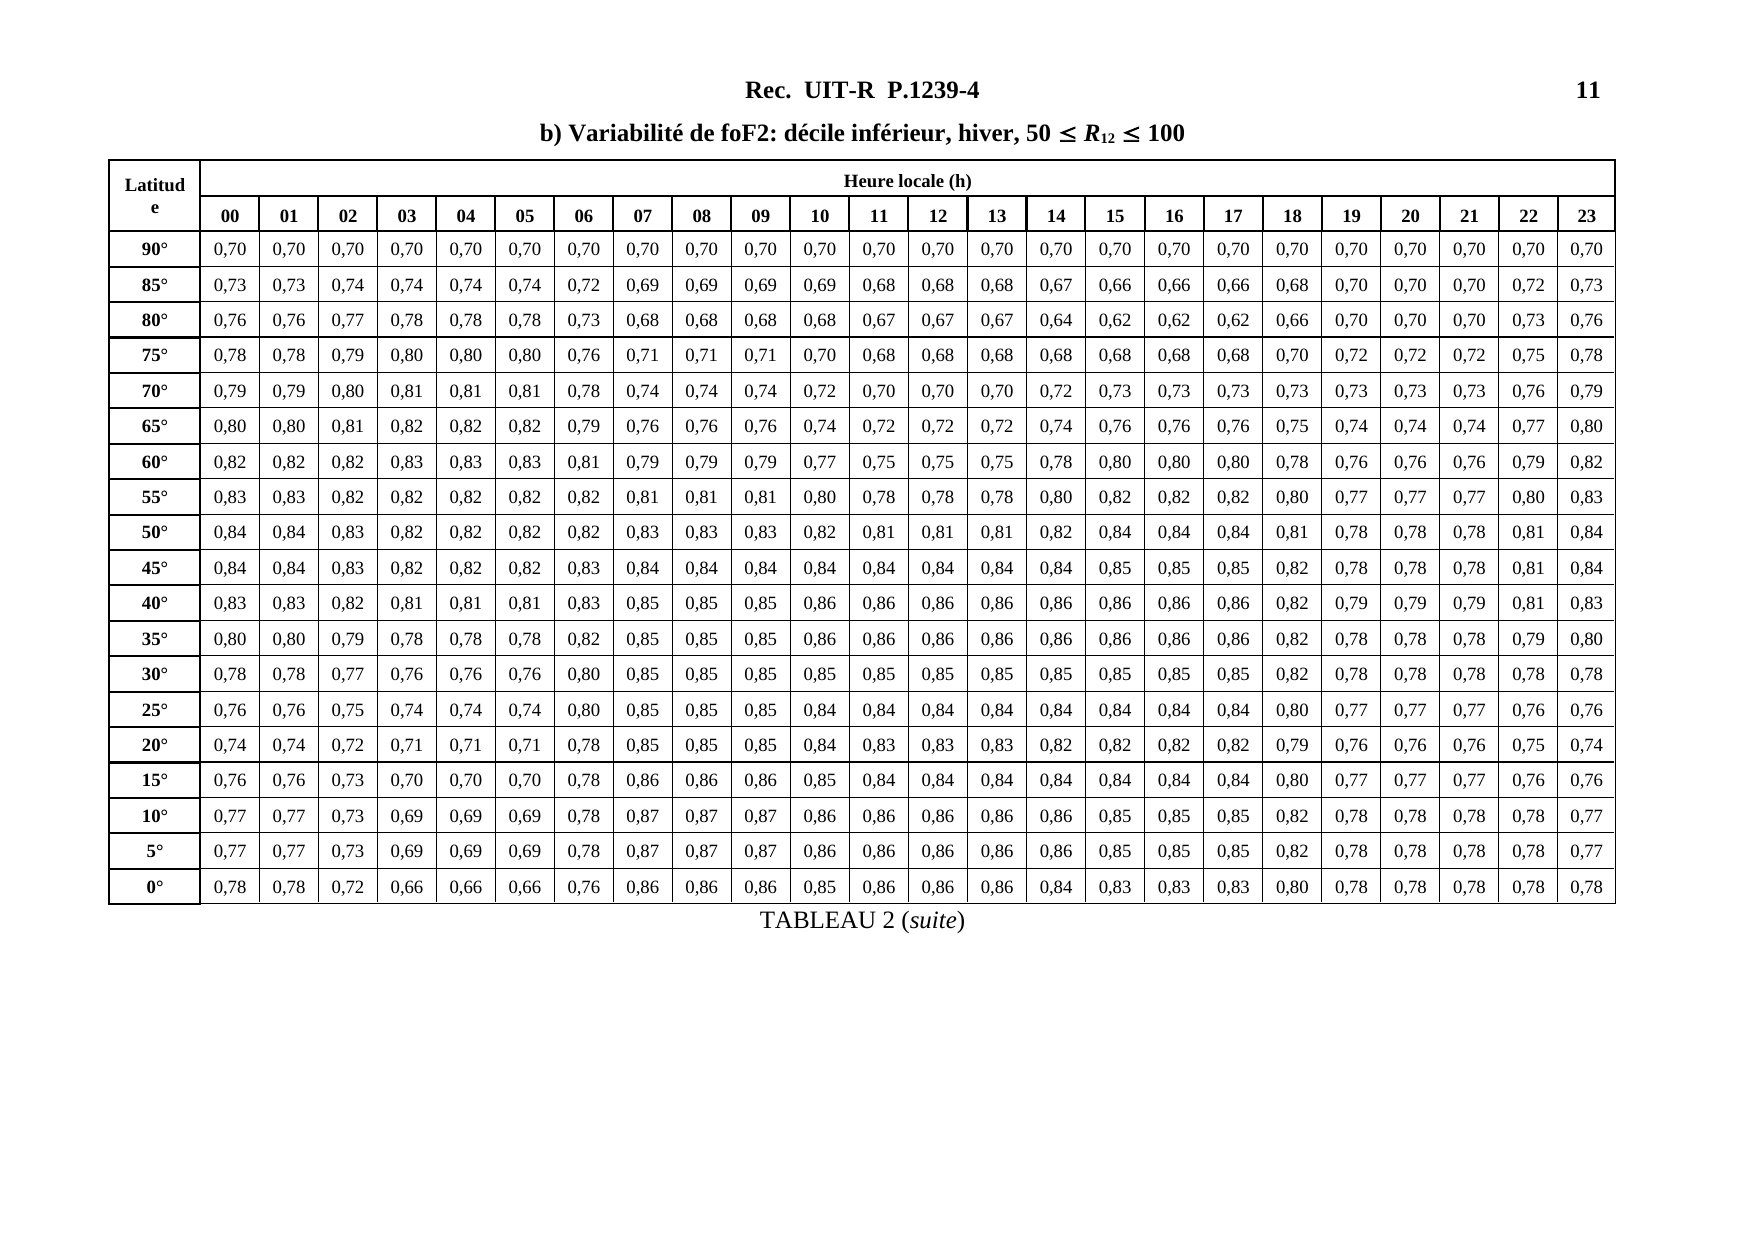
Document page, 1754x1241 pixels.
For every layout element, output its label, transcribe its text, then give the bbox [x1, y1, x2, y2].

table_cell 0,74 [1440, 408, 1498, 443]
table_cell 0,78 [378, 302, 436, 336]
table_cell 0,81 [850, 515, 908, 549]
table_cell 0,79 [260, 373, 318, 407]
table_cell 0,80 [437, 338, 495, 372]
table_cell 0,85 [790, 869, 849, 903]
table_cell 0,84 [791, 727, 849, 761]
table_cell 0,70 [1381, 267, 1439, 301]
table_cell 0,87 [614, 833, 672, 868]
table_cell 0,76 [260, 302, 318, 336]
table_cell 0,68 [1027, 338, 1085, 372]
table_cell 0,76 [614, 408, 672, 443]
table_cell 0,84 [1145, 692, 1203, 726]
table_cell 0,80 [1558, 407, 1615, 443]
table_cell 0,69 [791, 267, 849, 301]
table_cell 55° [110, 480, 199, 513]
table_cell 12 [909, 197, 966, 230]
table_cell 0,78 [1558, 336, 1615, 372]
table_cell 0,71 [732, 338, 790, 372]
table_cell 0,66 [1263, 302, 1321, 336]
table_cell 0,78 [437, 302, 495, 336]
table_cell 0,82 [319, 444, 377, 478]
table_cell 0,62 [1145, 302, 1203, 336]
table_cell 0,70 [1204, 232, 1262, 266]
table_cell 0,78 [1381, 656, 1439, 691]
table_cell 0,81 [673, 479, 731, 513]
table_cell 0,64 [1027, 302, 1085, 336]
table_cell 0,84 [1086, 692, 1144, 726]
table_cell 0,76 [1558, 691, 1615, 726]
table_cell 0,75 [968, 444, 1026, 478]
table_cell 0,69 [614, 267, 672, 301]
table_cell 0,79 [1263, 727, 1321, 761]
title b) Variabilité de foF2: décile inférieur, hiver, 50 R12 100 [118, 118, 1606, 147]
table_cell 0,78 [1440, 869, 1499, 903]
table_cell 0,78 [850, 479, 908, 513]
table_cell 0,70 [1263, 232, 1321, 266]
table_cell 0,76 [554, 869, 613, 903]
table_cell 0,86 [968, 585, 1026, 620]
table_cell 0,71 [614, 338, 672, 372]
table_cell 0,70 [909, 232, 967, 266]
table_cell 0,76 [260, 763, 318, 797]
table_cell 0,87 [732, 833, 790, 868]
table_cell 20 [1382, 197, 1439, 230]
table_cell 0,81 [1499, 585, 1557, 620]
table_cell 0,78 [1322, 833, 1380, 868]
table_cell 65° [110, 409, 199, 443]
table_cell 0,84 [614, 550, 672, 584]
table_cell 0,77 [1381, 692, 1439, 726]
table_cell 0,76 [1499, 692, 1557, 726]
table_cell 23 [1559, 197, 1614, 230]
table_cell 0,82 [1086, 479, 1144, 513]
table_cell 0,85 [732, 656, 790, 691]
table_cell 0,70 [437, 232, 495, 266]
table_cell 0,85 [732, 692, 790, 726]
table_cell 0,78 [201, 656, 259, 691]
table_cell 0,80 [201, 621, 259, 655]
table_cell 0,82 [555, 621, 613, 655]
table_cell 0,73 [319, 763, 377, 797]
table_cell 0,85 [1145, 656, 1203, 691]
table_cell 0,78 [260, 656, 318, 691]
table_cell 15 [1086, 197, 1144, 230]
table_cell 0,80 [1145, 444, 1203, 478]
table_cell 0,78 [201, 338, 259, 372]
table_cell 0,70 [496, 763, 554, 797]
table_cell 0,68 [850, 338, 908, 372]
table_cell 0,82 [260, 444, 318, 478]
table_cell 0,86 [791, 621, 849, 655]
table_cell 0,83 [1204, 869, 1263, 903]
table_cell 22 [1500, 197, 1557, 230]
table_cell 0,86 [850, 798, 908, 832]
table_cell 0,74 [496, 267, 554, 301]
table_cell 0,81 [614, 479, 672, 513]
table_cell 90° [110, 232, 199, 266]
table_cell 0,85 [1204, 833, 1262, 868]
table_cell 0,84 [201, 515, 259, 549]
table_cell 11 [850, 197, 907, 230]
table_cell 0,83 [850, 727, 908, 761]
table_cell 0,83 [437, 444, 495, 478]
table_cell 0,70 [1322, 232, 1380, 266]
table_cell 0,69 [496, 798, 554, 832]
table_cell 0,78 [496, 621, 554, 655]
table_cell 0,77 [1322, 479, 1380, 513]
table_cell 0,80 [260, 621, 318, 655]
table_cell 35° [110, 622, 199, 655]
table_cell 0,70 [378, 763, 436, 797]
table_cell 0,86 [1145, 621, 1203, 655]
table_cell 0,74 [319, 267, 377, 301]
table_cell 0,84 [1204, 763, 1262, 797]
table_cell 0,74 [378, 692, 436, 726]
table_cell 19 [1323, 197, 1380, 230]
table_cell 0,82 [791, 515, 849, 549]
table_cell 0,82 [1027, 727, 1085, 761]
table_cell 0,83 [260, 479, 318, 513]
table_header Heure locale (h) [201, 161, 1614, 195]
table_cell 0,86 [850, 585, 908, 620]
table_cell 0,78 [1499, 656, 1557, 691]
table_cell 0,84 [850, 692, 908, 726]
table_cell 0,86 [968, 869, 1026, 903]
table_cell 0,86 [850, 621, 908, 655]
table_cell 0,84 [968, 763, 1026, 797]
table_cell 0,85 [791, 763, 849, 797]
table_cell 0,83 [260, 585, 318, 620]
table_cell 0,70 [1086, 232, 1144, 266]
table_cell 0,70 [909, 373, 967, 407]
table_cell 07 [614, 197, 671, 230]
table_cell 0,84 [1086, 515, 1144, 549]
table_cell 0,86 [672, 869, 731, 903]
table_cell 0,74 [614, 373, 672, 407]
table_cell 0,86 [613, 869, 672, 903]
table_cell 0,82 [378, 408, 436, 443]
table_cell 0,82 [437, 550, 495, 584]
table_cell 0,73 [1204, 373, 1262, 407]
table_cell 0,77 [319, 302, 377, 336]
table_cell 0,83 [555, 550, 613, 584]
table_cell 0,79 [673, 444, 731, 478]
table_cell 0,78 [1381, 515, 1439, 549]
table_cell 0,86 [614, 763, 672, 797]
table_cell 80° [110, 303, 199, 336]
table_cell 0,78 [555, 727, 613, 761]
table_cell 0,74 [378, 267, 436, 301]
table_cell 20° [110, 728, 199, 761]
table_cell 0,86 [731, 869, 790, 903]
table_cell 0,74 [1027, 408, 1085, 443]
table_cell 0,74 [791, 408, 849, 443]
table_cell 0,85 [968, 656, 1026, 691]
table_cell 0,85 [850, 656, 908, 691]
table_cell 0,77 [1381, 479, 1439, 513]
table_cell 0,82 [437, 408, 495, 443]
table_cell 0,85 [909, 656, 967, 691]
table_cell 0,76 [378, 656, 436, 691]
table_cell 00 [201, 197, 258, 230]
table_cell 0,69 [673, 267, 731, 301]
table_cell 0,78 [555, 373, 613, 407]
table_cell 0,85 [732, 585, 790, 620]
table_cell 0,87 [732, 798, 790, 832]
table_cell 0,78 [909, 479, 967, 513]
table_cell 0,86 [909, 798, 967, 832]
table_cell 0,76 [1086, 408, 1144, 443]
table_cell 0,76 [555, 338, 613, 372]
table_cell 0,80 [791, 479, 849, 513]
table_cell 10 [791, 197, 848, 230]
table_cell 0,67 [1027, 267, 1085, 301]
table_cell 0,80 [496, 338, 554, 372]
table_cell 0,78 [1027, 444, 1085, 478]
table_cell 0,73 [1322, 373, 1380, 407]
table_cell 0,68 [1145, 338, 1203, 372]
table_cell 0,77 [319, 656, 377, 691]
table_cell 0,86 [850, 833, 908, 868]
table_cell 0,84 [260, 550, 318, 584]
table_cell 06 [555, 197, 612, 230]
table_cell 0,85 [1204, 656, 1262, 691]
table_cell 0,80 [555, 692, 613, 726]
table_cell 0,83 [968, 727, 1026, 761]
table_cell 0,78 [1440, 833, 1498, 868]
table_cell 0,86 [968, 621, 1026, 655]
table_cell 0,74 [437, 267, 495, 301]
table_cell 0,79 [1322, 585, 1380, 620]
table_cell 60° [110, 445, 199, 478]
table_cell 04 [437, 197, 494, 230]
table_cell 0,75 [1263, 408, 1321, 443]
table_cell 0,80 [1558, 620, 1615, 655]
table_cell 0,69 [378, 833, 436, 868]
table_cell 0,83 [319, 515, 377, 549]
table_cell 0,86 [908, 869, 967, 903]
table_cell 0,72 [555, 267, 613, 301]
table_cell 18 [1264, 197, 1321, 230]
table_cell 0,76 [1499, 373, 1557, 407]
table_cell 0,75 [1499, 338, 1557, 372]
table_cell 0,84 [1027, 692, 1085, 726]
table_cell 0,82 [1263, 798, 1321, 832]
table_cell 0,85 [1027, 656, 1085, 691]
table_cell 0,84 [1026, 869, 1085, 903]
table_cell 0,86 [968, 833, 1026, 868]
table_cell 0,77 [260, 798, 318, 832]
table_cell 0,85 [673, 621, 731, 655]
table_cell 0,78 [968, 479, 1026, 513]
table_cell 0,76 [1381, 444, 1439, 478]
table_cell 0,85 [1204, 798, 1262, 832]
table_cell 0,86 [968, 798, 1026, 832]
table_cell 0,84 [1086, 763, 1144, 797]
table_cell 0,80 [1263, 479, 1321, 513]
table_cell 0,67 [909, 302, 967, 336]
table_cell 0,67 [968, 302, 1026, 336]
table_cell 0,78 [437, 621, 495, 655]
table_cell 30° [110, 657, 199, 691]
table_cell 0,82 [1086, 727, 1144, 761]
table_cell 0,83 [319, 550, 377, 584]
table_cell 0,75 [909, 444, 967, 478]
table_cell 0,70 [555, 232, 613, 266]
table_cell 0,78 [1499, 833, 1557, 868]
table_cell 0,80 [1263, 869, 1322, 903]
table_cell 0,70 [1381, 302, 1439, 336]
table_cell 0,79 [1558, 372, 1615, 407]
table_cell 0,70 [319, 232, 377, 266]
table_cell 0,84 [909, 550, 967, 584]
table_cell 0,71 [496, 727, 554, 761]
table_cell 0,83 [1085, 869, 1144, 903]
table_cell 0,81 [437, 373, 495, 407]
table_cell 0,66 [1086, 267, 1144, 301]
table_cell 0,78 [1558, 868, 1615, 903]
table_cell 0,78 [1440, 798, 1498, 832]
table_cell 09 [732, 197, 789, 230]
table_cell 0,82 [1204, 479, 1262, 513]
table_cell 0,82 [496, 515, 554, 549]
table_cell 0,70 [850, 373, 908, 407]
table_cell 0,81 [968, 515, 1026, 549]
table_cell 0,84 [1558, 514, 1615, 549]
table_cell 0,76 [1440, 444, 1498, 478]
table_cell 0,86 [673, 763, 731, 797]
table_cell 0,78 [1322, 656, 1380, 691]
table_cell 0,79 [1381, 585, 1439, 620]
table_cell 0,76 [1204, 408, 1262, 443]
table_cell 0,85 [1086, 656, 1144, 691]
table_cell 0,85 [614, 656, 672, 691]
table_cell 0,84 [732, 550, 790, 584]
table_cell 0,85 [732, 727, 790, 761]
table_cell 0,70 [673, 232, 731, 266]
table_cell 0,76 [673, 408, 731, 443]
table_cell 0,71 [437, 727, 495, 761]
table_cell 0,69 [437, 833, 495, 868]
table_cell 0,86 [909, 833, 967, 868]
table_cell 0,76 [1499, 763, 1557, 797]
table_cell 0,82 [1204, 727, 1262, 761]
table_cell 15° [110, 764, 199, 797]
table_cell 0,82 [1263, 833, 1321, 868]
table_cell 0,80 [1086, 444, 1144, 478]
table_cell 0,73 [319, 833, 377, 868]
table_cell 0,72 [319, 727, 377, 761]
table_cell 0,76 [437, 656, 495, 691]
table_cell 0,84 [1558, 549, 1615, 584]
table_cell 0,68 [791, 302, 849, 336]
table_cell 0,76 [732, 408, 790, 443]
table_cell 0,83 [909, 727, 967, 761]
table_cell 0,72 [1322, 338, 1380, 372]
table_cell 0,86 [1086, 585, 1144, 620]
table_cell 0,74 [201, 727, 259, 761]
table_cell 0,85 [673, 585, 731, 620]
table_cell 85° [110, 268, 199, 301]
table_cell 0,86 [1204, 621, 1262, 655]
table_cell 0,81 [555, 444, 613, 478]
table_cell 0,77 [1558, 797, 1615, 832]
table_cell 0,66 [1204, 267, 1262, 301]
table_cell 0,82 [437, 515, 495, 549]
table_cell 0,79 [201, 373, 259, 407]
table_cell 0,74 [732, 373, 790, 407]
table_cell 45° [110, 551, 199, 584]
table_cell 0,85 [1145, 833, 1203, 868]
table_cell 50° [110, 516, 199, 549]
table_cell 0,70 [1499, 232, 1557, 266]
table_cell 0,79 [1499, 621, 1557, 655]
table_cell 0,83 [614, 515, 672, 549]
table_cell 0,79 [1440, 585, 1498, 620]
table_cell 0,83 [1558, 584, 1615, 620]
table_cell 0,74 [1322, 408, 1380, 443]
table_cell 0,82 [496, 408, 554, 443]
table_cell 0,82 [1558, 443, 1615, 478]
table_cell 0,70 [614, 232, 672, 266]
table_cell 0,76 [1558, 761, 1615, 797]
table_cell 0,81 [1499, 550, 1557, 584]
table_cell 0,70 [496, 232, 554, 266]
table_cell 0,71 [673, 338, 731, 372]
table_cell 0,78 [1322, 621, 1380, 655]
table_cell 10° [110, 799, 199, 832]
table_cell 0,86 [1027, 621, 1085, 655]
table_cell 0,68 [909, 267, 967, 301]
text TABLEAU 2 (suite) [118, 905, 1606, 934]
table_cell 0,77 [260, 833, 318, 868]
table_cell 0,84 [673, 550, 731, 584]
table_cell 0,74 [496, 692, 554, 726]
table_cell 0,80 [1204, 444, 1262, 478]
table_cell 0,62 [1204, 302, 1262, 336]
table_cell 0,85 [673, 692, 731, 726]
table_cell 0,85 [614, 727, 672, 761]
table_cell 0,78 [1499, 798, 1557, 832]
table_cell 0,78 [1381, 621, 1439, 655]
table_cell 0,67 [850, 302, 908, 336]
table_cell 0,77 [1499, 408, 1557, 443]
table_cell 0,86 [1027, 833, 1085, 868]
table_cell 0,84 [201, 550, 259, 584]
table_cell 0,62 [1086, 302, 1144, 336]
table_cell 0,77 [1322, 692, 1380, 726]
table_cell 0,82 [319, 585, 377, 620]
table_cell 03 [378, 197, 435, 230]
table_cell 0,86 [791, 798, 849, 832]
table_cell 0,76 [1322, 727, 1380, 761]
table_cell 0,86 [1145, 585, 1203, 620]
table_cell 0,77 [1440, 479, 1498, 513]
table_cell 0,77 [1322, 763, 1380, 797]
table_cell 0,87 [673, 798, 731, 832]
table_cell 0,82 [1027, 515, 1085, 549]
table_cell 0,75 [1499, 727, 1557, 761]
table_cell 0,82 [1263, 550, 1321, 584]
table_cell 0,68 [673, 302, 731, 336]
table_cell 0,78 [260, 338, 318, 372]
table_cell 0,72 [850, 408, 908, 443]
table_cell 0,86 [1027, 585, 1085, 620]
table_cell 0,78 [555, 798, 613, 832]
table_cell 0,85 [614, 621, 672, 655]
table_cell 0,87 [614, 798, 672, 832]
table_cell 0,80 [319, 373, 377, 407]
table_cell 0,84 [1027, 763, 1085, 797]
table_cell 0,82 [378, 479, 436, 513]
table_cell 0,72 [909, 408, 967, 443]
table_cell 0,81 [909, 515, 967, 549]
table_cell 5° [110, 834, 199, 868]
table_cell 0,72 [1440, 338, 1498, 372]
table_cell 0,78 [1322, 869, 1381, 903]
table_cell 0,78 [1381, 869, 1440, 903]
table_cell 01 [260, 197, 317, 230]
table_cell 17 [1205, 197, 1262, 230]
table_cell 0,68 [614, 302, 672, 336]
table_cell 0,84 [1145, 515, 1203, 549]
table_cell 0,70 [1440, 267, 1498, 301]
table_cell 25° [110, 693, 199, 726]
table_cell 0,73 [319, 798, 377, 832]
table_cell 0,66 [377, 869, 436, 903]
table_cell 0,77 [791, 444, 849, 478]
table_cell 0,68 [1263, 267, 1321, 301]
table_cell 0,70 [201, 232, 259, 266]
table_cell 0,85 [1086, 798, 1144, 832]
table_cell 0,76 [496, 656, 554, 691]
table_cell 0,82 [1145, 727, 1203, 761]
table_cell 0,85 [1086, 833, 1144, 868]
table_cell 0,82 [437, 479, 495, 513]
table_cell 0,81 [378, 373, 436, 407]
table_cell 0,68 [1204, 338, 1262, 372]
table_cell 0,76 [1381, 727, 1439, 761]
table_cell 0,68 [1086, 338, 1144, 372]
table_cell 0,84 [1145, 763, 1203, 797]
table_cell 0,81 [496, 373, 554, 407]
table_cell 0,81 [1263, 515, 1321, 549]
table_cell 0,70 [1263, 338, 1321, 372]
table_cell 0,68 [968, 338, 1026, 372]
table_cell 0,82 [201, 444, 259, 478]
table_cell 0,76 [201, 763, 259, 797]
table_cell 0,86 [791, 585, 849, 620]
table_cell 0,81 [1499, 515, 1557, 549]
table_cell 0,83 [201, 585, 259, 620]
table_cell 0,70 [378, 232, 436, 266]
table_cell 0,85 [791, 656, 849, 691]
table_cell 0,68 [909, 338, 967, 372]
table_cell 0,76 [1322, 444, 1380, 478]
table_cell 0,77 [201, 798, 259, 832]
table_cell 0,66 [1145, 267, 1203, 301]
table_cell 0,86 [849, 869, 908, 903]
table_cell 0,78 [1263, 444, 1321, 478]
table_cell 70° [110, 374, 199, 407]
table_cell 0,70 [1440, 302, 1498, 336]
table_cell 0,80 [1499, 479, 1557, 513]
table_cell 0,74 [1558, 726, 1615, 761]
table_cell 0,83 [378, 444, 436, 478]
table_cell 0,68 [732, 302, 790, 336]
table_cell 0,82 [496, 479, 554, 513]
table_cell 0,73 [1440, 373, 1498, 407]
table_cell 0,84 [968, 692, 1026, 726]
table_cell 0,81 [319, 408, 377, 443]
table_cell 0,76 [1558, 301, 1615, 336]
table_cell 0,78 [1440, 515, 1498, 549]
table_cell 0,86 [1204, 585, 1262, 620]
table_cell 0,78 [201, 869, 259, 903]
table_cell 0,81 [732, 479, 790, 513]
table_cell 0,78 [1381, 833, 1439, 868]
table_cell 0,85 [673, 727, 731, 761]
table_cell 0,79 [319, 338, 377, 372]
table_cell 0,78 [1322, 550, 1380, 584]
table_cell 0,78 [1558, 655, 1615, 691]
table_cell 0,86 [1027, 798, 1085, 832]
table_cell 0,68 [968, 267, 1026, 301]
table_cell 0,77 [1440, 763, 1498, 797]
table_cell 0,85 [1145, 798, 1203, 832]
table_cell 0,84 [791, 692, 849, 726]
table_cell 0,82 [555, 479, 613, 513]
table_cell 0,84 [1204, 515, 1262, 549]
table_cell 0,78 [1381, 550, 1439, 584]
table_cell 0,80 [1263, 763, 1321, 797]
table_cell 0,78 [1322, 798, 1380, 832]
table_cell 0,82 [496, 550, 554, 584]
table_cell 0,69 [496, 833, 554, 868]
table_cell 0,84 [850, 763, 908, 797]
table_cell 0,70 [437, 763, 495, 797]
table_cell 0,72 [318, 869, 377, 903]
table_cell 0,86 [909, 585, 967, 620]
table_cell 0,70 [850, 232, 908, 266]
table_cell 0,74 [673, 373, 731, 407]
table_cell 0,83 [201, 479, 259, 513]
table_cell 0,80 [555, 656, 613, 691]
table_cell 0,87 [673, 833, 731, 868]
table_cell 0,79 [614, 444, 672, 478]
table_cell 0,84 [1204, 692, 1262, 726]
table_cell 0,77 [201, 833, 259, 868]
table_cell 40° [110, 586, 199, 620]
table_cell 0,85 [1086, 550, 1144, 584]
table_cell 0,78 [1440, 621, 1498, 655]
table_cell 0,70 [1558, 232, 1615, 266]
table_cell 0,76 [201, 302, 259, 336]
table_cell 0,77 [1558, 832, 1615, 868]
table_cell 0,80 [1263, 692, 1321, 726]
table_cell 0,83 [1558, 478, 1615, 513]
table_cell 0,85 [1145, 550, 1203, 584]
table_cell 0,78 [555, 763, 613, 797]
table_cell 05 [496, 197, 553, 230]
table_cell 0,75 [319, 692, 377, 726]
table_cell 0,85 [614, 585, 672, 620]
table_cell 0,70 [1322, 302, 1380, 336]
table_cell 0,85 [614, 692, 672, 726]
table_cell 0,77 [1381, 763, 1439, 797]
table_header Latitude [110, 161, 199, 230]
table_cell 0,73 [1381, 373, 1439, 407]
table_cell 0,80 [1027, 479, 1085, 513]
table_cell 0,73 [1086, 373, 1144, 407]
table_cell 0,78 [1322, 515, 1380, 549]
table_cell 0,84 [909, 692, 967, 726]
table_cell 0,72 [791, 373, 849, 407]
table_cell 0,74 [260, 727, 318, 761]
table_cell 0,84 [260, 515, 318, 549]
table_cell 0,82 [555, 515, 613, 549]
table_cell 0,86 [732, 763, 790, 797]
table_cell 0,78 [1440, 656, 1498, 691]
table_cell 0,70 [1027, 232, 1085, 266]
table_cell 0,80 [201, 408, 259, 443]
table_cell 0,73 [201, 267, 259, 301]
table_cell 0,77 [1440, 692, 1498, 726]
table_cell 75° [110, 339, 199, 372]
table_cell 0,78 [496, 302, 554, 336]
table_cell 0,70 [1145, 232, 1203, 266]
table_cell 0,83 [673, 515, 731, 549]
table_cell 0,70 [1440, 232, 1498, 266]
table_cell 0,70 [732, 232, 790, 266]
table_cell 0,78 [555, 833, 613, 868]
table_cell 0° [110, 870, 199, 903]
table_cell 0,69 [378, 798, 436, 832]
table_cell 0,85 [673, 656, 731, 691]
table_cell 0,70 [1381, 232, 1439, 266]
table_cell 0,69 [732, 267, 790, 301]
table_cell 14 [1028, 197, 1084, 230]
table_cell 0,75 [850, 444, 908, 478]
table_cell 0,80 [378, 338, 436, 372]
table_cell 16 [1146, 197, 1203, 230]
table_cell 0,71 [378, 727, 436, 761]
table_cell 0,78 [378, 621, 436, 655]
table_cell 0,84 [968, 550, 1026, 584]
table_cell 0,78 [1499, 869, 1558, 903]
table_cell 0,82 [378, 550, 436, 584]
table_cell 0,76 [1440, 727, 1498, 761]
table_cell 0,70 [791, 338, 849, 372]
table_cell 0,82 [319, 479, 377, 513]
table_cell 0,74 [1381, 408, 1439, 443]
table_cell 0,73 [555, 302, 613, 336]
table_cell 0,84 [909, 763, 967, 797]
table_cell 0,70 [968, 373, 1026, 407]
table_cell 0,83 [555, 585, 613, 620]
table_cell 0,85 [732, 621, 790, 655]
table_cell 0,66 [436, 869, 495, 903]
table_cell 0,79 [555, 408, 613, 443]
table_cell 0,74 [437, 692, 495, 726]
table_cell 0,79 [1499, 444, 1557, 478]
table_cell 0,82 [1145, 479, 1203, 513]
table_cell 0,68 [850, 267, 908, 301]
table_cell 0,70 [1322, 267, 1380, 301]
table_cell 0,72 [968, 408, 1026, 443]
table_cell 13 [969, 197, 1025, 230]
table_cell 0,81 [378, 585, 436, 620]
table_cell 0,84 [850, 550, 908, 584]
table_cell 0,66 [495, 869, 554, 903]
table_cell 0,81 [496, 585, 554, 620]
table_cell 0,78 [1381, 798, 1439, 832]
table_cell 0,82 [1263, 621, 1321, 655]
table_cell 0,70 [791, 232, 849, 266]
table_cell 0,85 [1204, 550, 1262, 584]
table_cell 0,73 [1499, 302, 1557, 336]
table_cell 0,69 [437, 798, 495, 832]
table_cell 0,83 [496, 444, 554, 478]
table_cell 0,82 [1263, 656, 1321, 691]
table_cell 0,84 [1027, 550, 1085, 584]
table_cell 0,76 [201, 692, 259, 726]
table_cell 0,78 [1440, 550, 1498, 584]
table_cell 0,72 [1381, 338, 1439, 372]
table_cell 0,76 [260, 692, 318, 726]
table_cell 0,73 [1145, 373, 1203, 407]
table_cell 0,73 [1263, 373, 1321, 407]
table_cell 0,73 [1558, 266, 1615, 301]
table_cell 0,86 [1086, 621, 1144, 655]
table_cell 0,70 [260, 232, 318, 266]
table_cell 0,82 [378, 515, 436, 549]
table_cell 0,72 [1499, 267, 1557, 301]
table_cell 0,83 [1145, 869, 1203, 903]
table_cell 08 [673, 197, 730, 230]
table_cell 0,84 [791, 550, 849, 584]
table_cell 0,79 [732, 444, 790, 478]
table_cell 0,79 [319, 621, 377, 655]
table_cell 0,80 [260, 408, 318, 443]
table_cell 0,73 [260, 267, 318, 301]
table_cell 0,82 [1263, 585, 1321, 620]
table_cell 0,70 [968, 232, 1026, 266]
table_cell 0,72 [1027, 373, 1085, 407]
table_cell 0,83 [732, 515, 790, 549]
table_cell 21 [1441, 197, 1498, 230]
table_cell 0,76 [1145, 408, 1203, 443]
table_cell 0,81 [437, 585, 495, 620]
table_cell 0,78 [259, 869, 318, 903]
table_cell 0,86 [791, 833, 849, 868]
table_cell 0,86 [909, 621, 967, 655]
table_cell 02 [319, 197, 376, 230]
